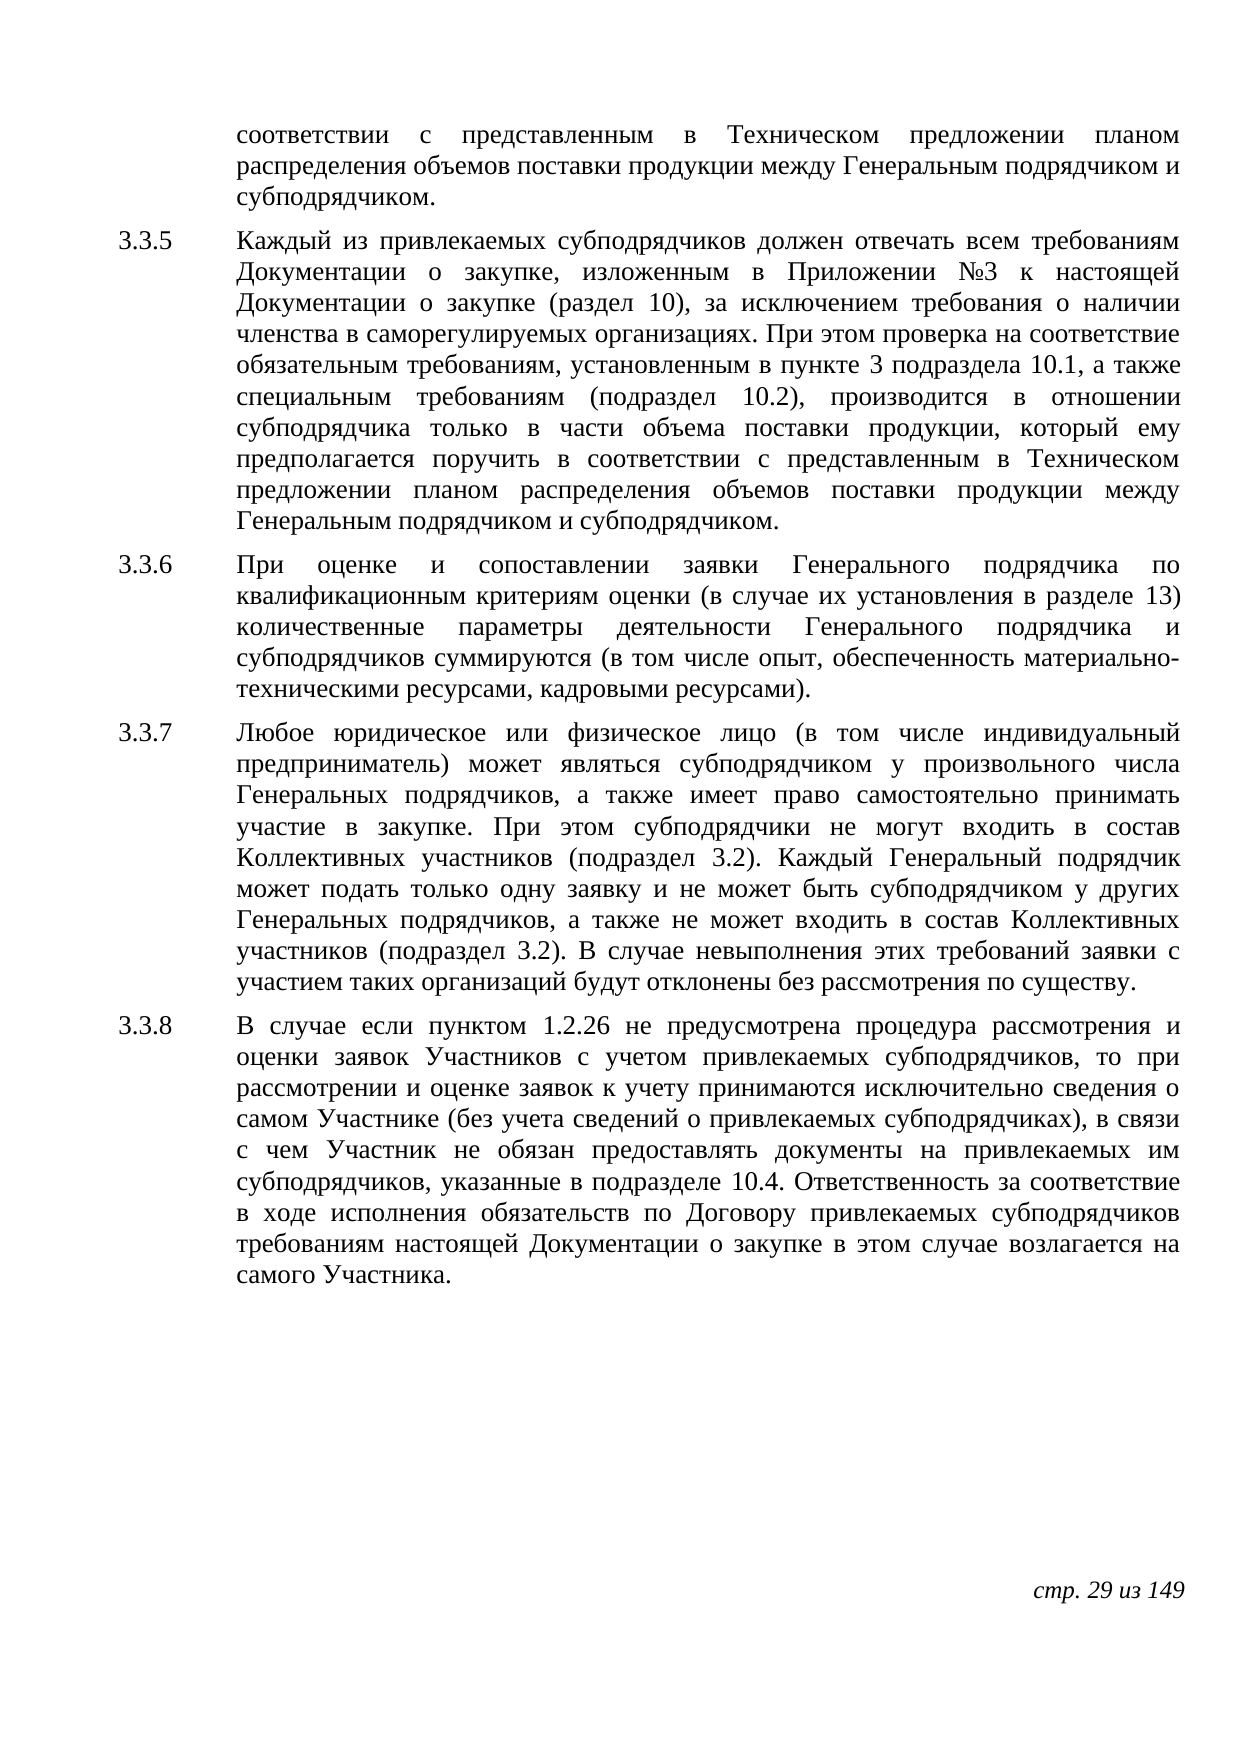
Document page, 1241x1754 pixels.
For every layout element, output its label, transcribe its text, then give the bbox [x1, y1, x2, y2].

text Каждый из привлекаемых субподрядчиков должен отвечать всем требованиям Документации о закупке, изложенным в Приложении №3 к настоящей Документации о закупке (раздел 10), за исключением требования о наличии членства в саморегулируемых организациях. При этом проверка на соответствие обязательным требованиям, установленным в пункте 3 подраздела 10.1, а также специальным требованиям (подраздел 10.2), производится в отношении субподрядчика только в части объема поставки продукции, который ему предполагается поручить в соответствии с представленным в Техническом предложении планом распределения объемов поставки продукции между Генеральным подрядчиком и субподрядчиком. [118, 224, 1181, 536]
text Любое юридическое или физическое лицо (в том числе индивидуальный предприниматель) может являться субподрядчиком у произвольного числа Генеральных подрядчиков, а также имеет право самостоятельно принимать участие в закупке. При этом субподрядчики не могут входить в состав Коллективных участников (подраздел 3.2). Каждый Генеральный подрядчик может подать только одну заявку и не может быть субподрядчиком у других Генеральных подрядчиков, а также не может входить в состав Коллективных участников (подраздел 3.2). В случае невыполнения этих требований заявки с участием таких организаций будут отклонены без рассмотрения по существу. [118, 716, 1181, 997]
text В случае если пунктом 1.2.26 не предусмотрена процедура рассмотрения и оценки заявок Участников с учетом привлекаемых субподрядчиков, то при рассмотрении и оценке заявок к учету принимаются исключительно сведения о самом Участнике (без учета сведений о привлекаемых субподрядчиках), в связи с чем Участник не обязан предоставлять документы на привлекаемых им субподрядчиков, указанные в подразделе 10.4. Ответственность за соответствие в ходе исполнения обязательств по Договору привлекаемых субподрядчиков требованиям настоящей Документации о закупке в этом случае возлагается на самого Участника. [118, 1009, 1181, 1289]
text При оценке и сопоставлении заявки Генерального подрядчика по квалификационным критериям оценки (в случае их установления в разделе 13) количественные параметры деятельности Генерального подрядчика и субподрядчиков суммируются (в том числе опыт, обеспеченность материально-техническими ресурсами, кадровыми ресурсами). [118, 548, 1181, 704]
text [118, 118, 1181, 212]
